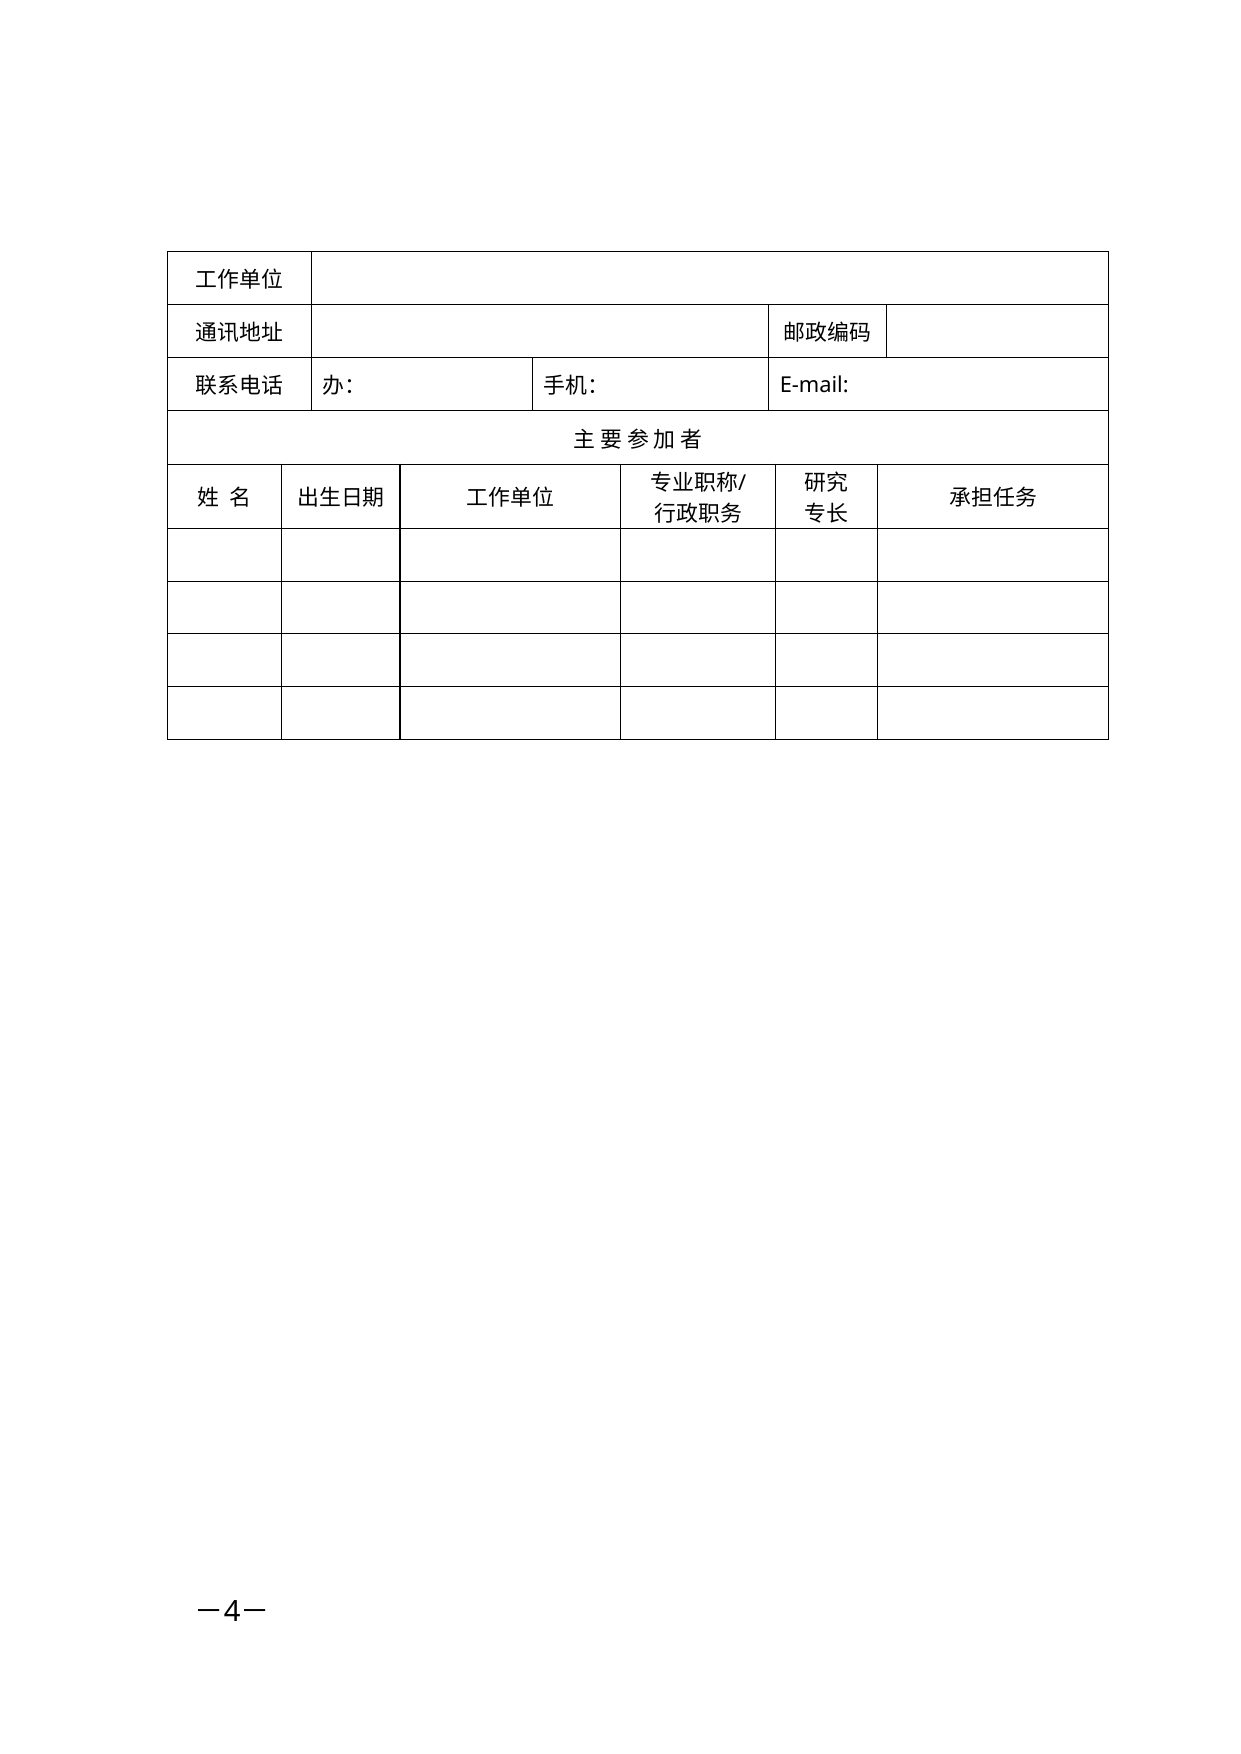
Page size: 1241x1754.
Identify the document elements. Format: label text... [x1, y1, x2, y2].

table_cell [887, 305, 1108, 357]
table_cell [621, 634, 775, 686]
table_cell 通讯地址 [168, 305, 311, 357]
table_cell 手机： [533, 358, 768, 410]
table_cell 工作单位 [168, 252, 311, 304]
table_cell [168, 687, 281, 739]
table_cell [776, 582, 877, 633]
table_cell [168, 529, 281, 581]
table_cell [401, 687, 620, 739]
table_cell [878, 582, 1108, 633]
table_cell [878, 529, 1108, 581]
table_cell [621, 529, 775, 581]
table_cell 主 要 参 加 者 [168, 411, 1108, 463]
table_cell [878, 634, 1108, 686]
table_cell 联系电话 [168, 358, 311, 410]
table_cell 出生日期 [282, 465, 399, 528]
table_cell [282, 529, 399, 581]
table_cell 办： [312, 358, 532, 410]
table_cell 研究 专长 [776, 465, 877, 528]
table_cell 姓 名 [168, 465, 281, 528]
table_cell 工作单位 [401, 465, 620, 528]
table_cell [312, 252, 1108, 304]
table_cell 邮政编码 [769, 305, 886, 357]
table_cell 承担任务 [878, 465, 1108, 528]
table_cell E-mail: [769, 358, 1108, 410]
table_cell [282, 582, 399, 633]
table_cell [312, 305, 768, 357]
table_cell [282, 634, 399, 686]
table_cell 专业职称/ 行政职务 [621, 465, 775, 528]
table_cell [776, 634, 877, 686]
table_cell [401, 582, 620, 633]
table_cell [401, 634, 620, 686]
table_cell [168, 582, 281, 633]
table_cell [168, 634, 281, 686]
table_cell [776, 529, 877, 581]
table_cell [878, 687, 1108, 739]
table_cell [282, 687, 399, 739]
table_cell [401, 529, 620, 581]
table_cell [621, 582, 775, 633]
table_cell [776, 687, 877, 739]
table_cell [621, 687, 775, 739]
